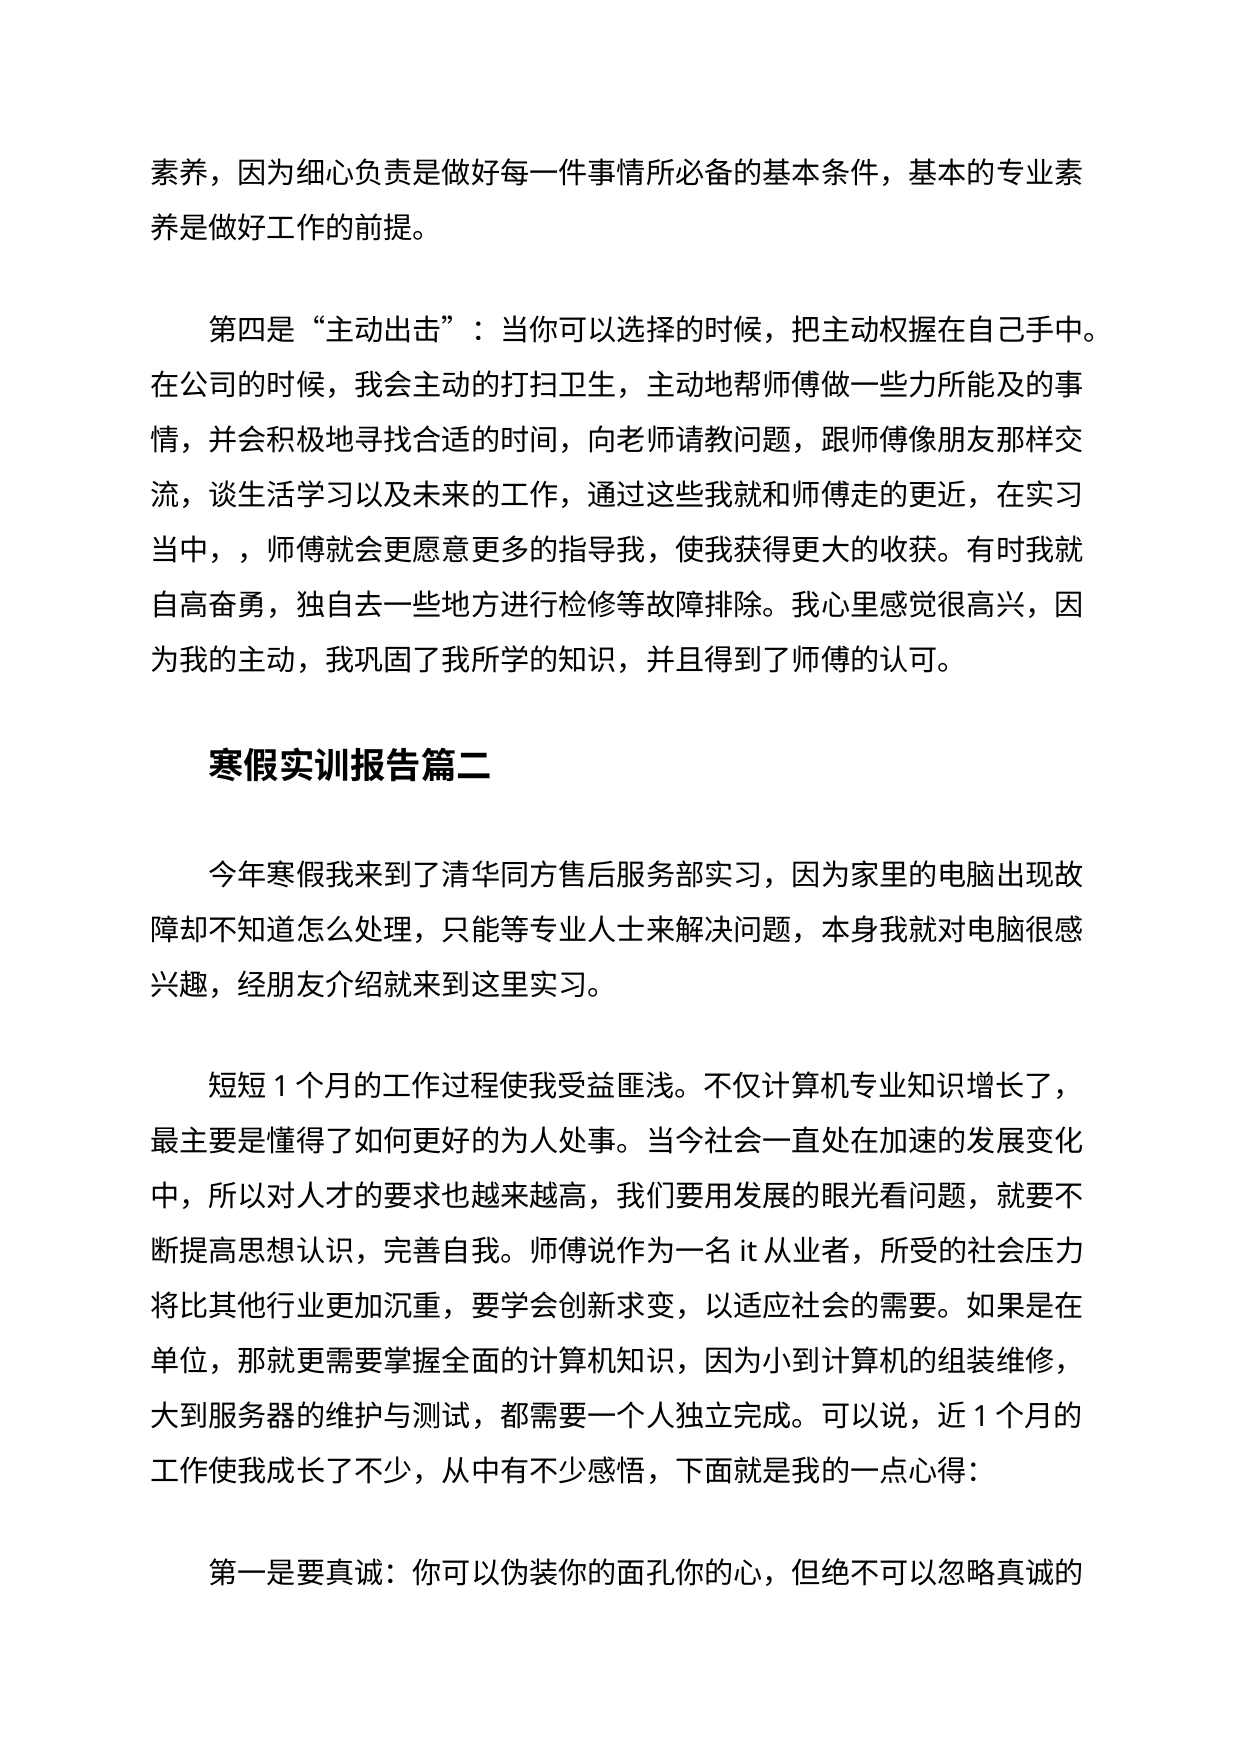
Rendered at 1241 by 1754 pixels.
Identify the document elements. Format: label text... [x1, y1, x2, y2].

text 寒假实训报告篇二 [150, 738, 1090, 789]
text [150, 150, 1090, 247]
text 短短1个月的工作过程使我受益匪浅。不仅计算机专业知识增长了，最主要是懂得了如何更好的为人处事。当今社会一直处在加速的发展变化中，所以对人才的要求也越来越高，我们要用发展的眼光看问题，就要不断提高思想认识，完善自我。师傅说作为一名it从业者，所受的社会压力将比其他行业更加沉重，要学会创新求变，以适应社会的需要。如果是在单位，那就更需要掌握全面的计算机知识，因为小到计算机的组装维修，大到服务器的维护与测试，都需要一个人独立完成。可以说，近1个月的工作使我成长了不少，从中有不少感悟，下面就是我的一点心得： [150, 1063, 1090, 1490]
text 第四是“主动出击”：当你可以选择的时候，把主动权握在自己手中。在公司的时候，我会主动的打扫卫生，主动地帮师傅做一些力所能及的事情，并会积极地寻找合适的时间，向老师请教问题，跟师傅像朋友那样交流，谈生活学习以及未来的工作，通过这些我就和师傅走的更近，在实习当中，，师傅就会更愿意更多的指导我，使我获得更大的收获。有时我就自高奋勇，独自去一些地方进行检修等故障排除。我心里感觉很高兴，因为我的主动，我巩固了我所学的知识，并且得到了师傅的认可。 [150, 307, 1090, 678]
text 今年寒假我来到了清华同方售后服务部实习，因为家里的电脑出现故障却不知道怎么处理，只能等专业人士来解决问题，本身我就对电脑很感兴趣，经朋友介绍就来到这里实习。 [150, 851, 1090, 1003]
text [150, 1549, 1090, 1591]
